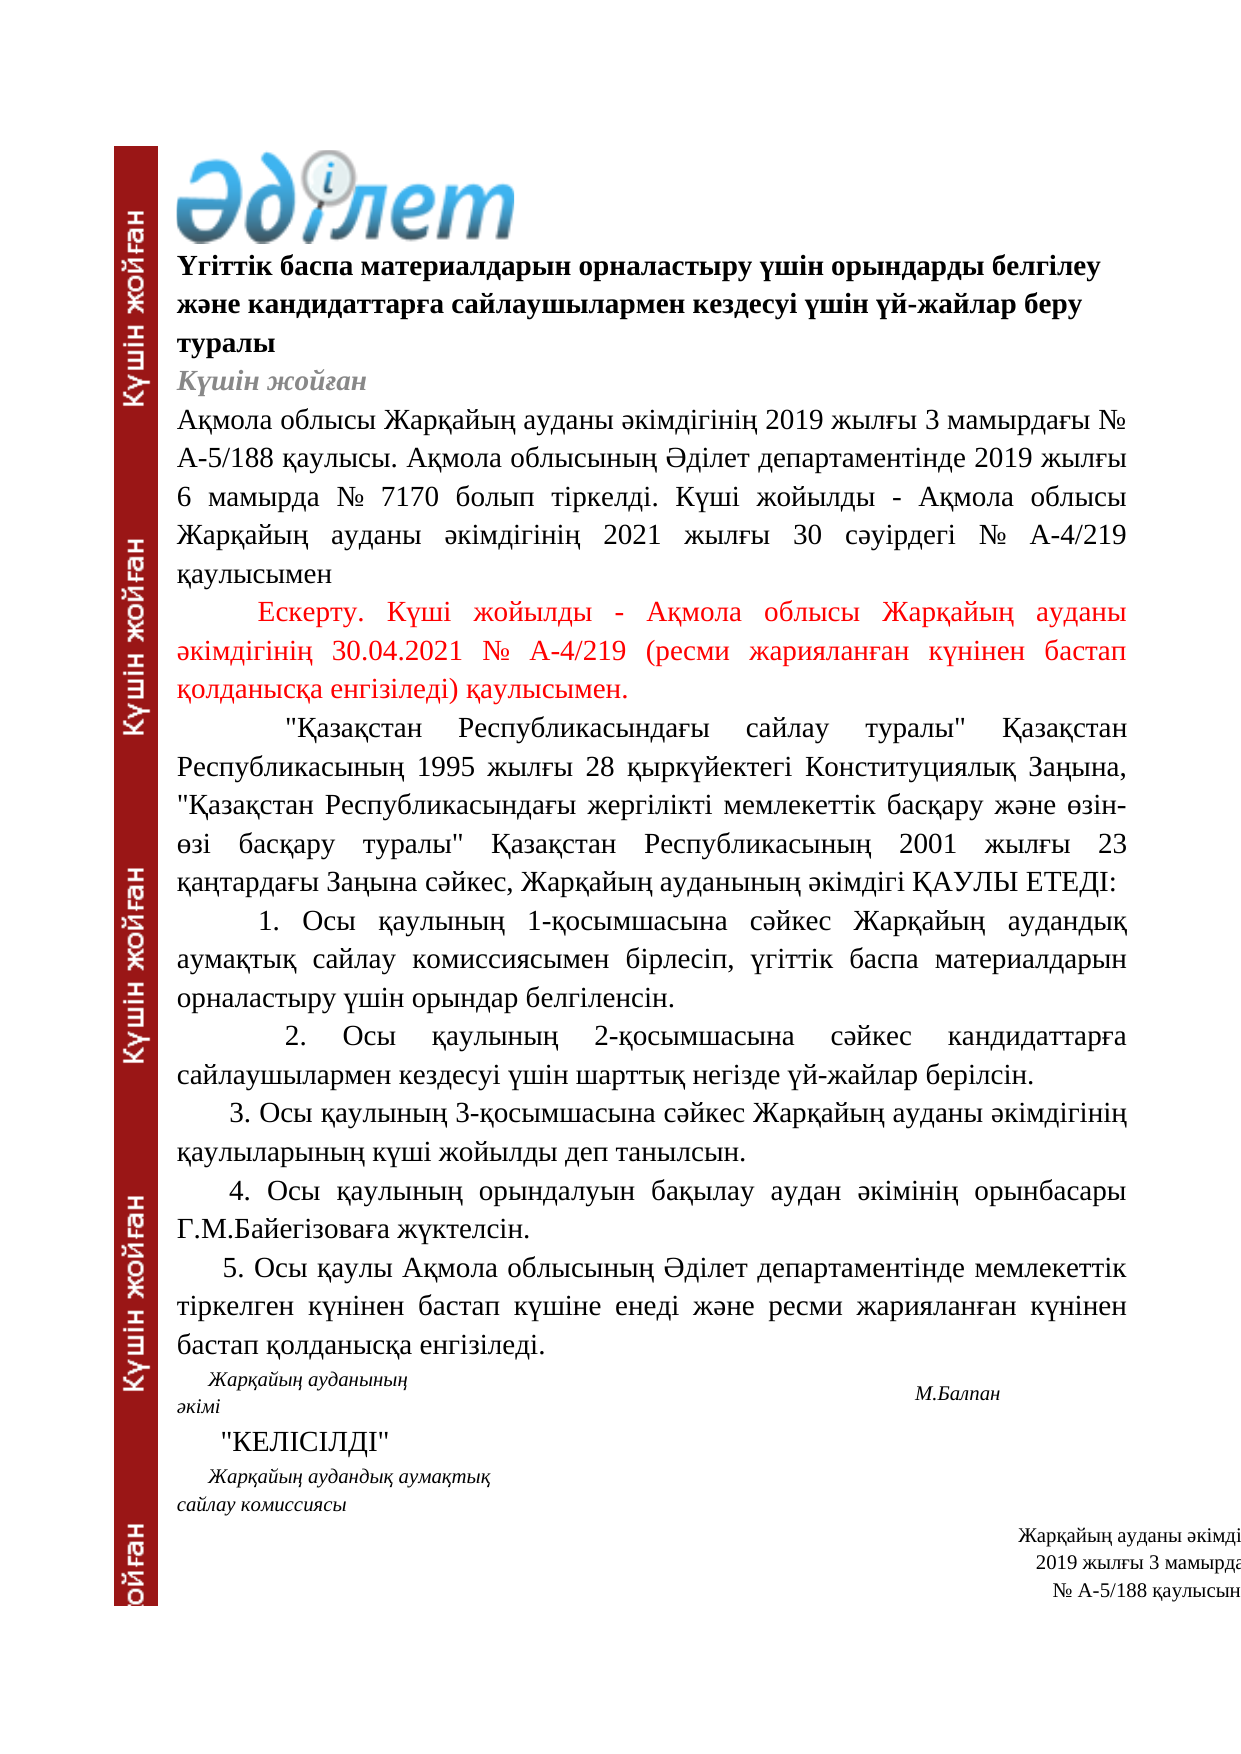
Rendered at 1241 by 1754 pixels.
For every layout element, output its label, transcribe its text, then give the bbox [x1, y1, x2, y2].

picture [114, 1245, 158, 1250]
picture [114, 1168, 158, 1173]
picture [114, 898, 158, 903]
picture [114, 397, 158, 402]
text 3. Осы қаулының 3-қосымшасына сәйкес Жарқайың ауданы әкімдігінің қаулыларының күші жойылды деп танылсын. [112, 1096, 1128, 1168]
table_header Жарқайың ауданының әкімі [101, 1365, 913, 1424]
text "Қазақстан Республикасындағы сайлау туралы" Қазақстан Республикасының 1995 жылғы 28 қыркүйектегі Конституциялық Заңына, "Қазақстан Республикасындағы жергілікті мемлекеттік басқару және өзін-өзі басқару туралы" Қазақстан Республикасының 2001 жылғы 23 қаңтардағы Заңына сәйкес, Жарқайың ауданының әкімдігі ҚАУЛЫ ЕТЕДІ: [112, 710, 1128, 898]
picture [176, 150, 515, 244]
picture [114, 589, 158, 594]
text 2. Осы қаулының 2-қосымшасына сәйкес кандидаттарға сайлаушылармен кездесуі үшін шарттық негізде үй-жайлар берілсін. [112, 1018, 1128, 1091]
picture [114, 1457, 158, 1463]
table_header М.Балпан [913, 1365, 1240, 1424]
table_header [101, 1521, 912, 1603]
picture [114, 705, 158, 710]
table_header Жарқайың аудандық аумақтық сайлау комиссиясы [101, 1463, 1240, 1521]
text "КЕЛІСІЛДІ" [112, 1424, 1128, 1457]
text Үгіттік баспа материалдарын орналастыру үшін орындарды белгілеу және кандидаттарға сайлаушылармен кездесуі үшін үй-жайлар беру туралы [112, 248, 1128, 358]
picture [114, 1091, 158, 1096]
picture [114, 1013, 158, 1018]
text Ескерту. Күші жойылды - Ақмола облысы Жарқайың ауданы әкімдігінің 30.04.2021 № А-4/219 (ресми жарияланған күнінен бастап қолданысқа енгізіледі) қаулысымен. [112, 594, 1128, 705]
text Ақмола облысы Жарқайың ауданы әкімдігінің 2019 жылғы 3 мамырдағы № А-5/188 қаулысы. Ақмола облысының Әділет департаментінде 2019 жылғы 6 мамырда № 7170 болып тіркелді. Күші жойылды - Ақмола облысы Жарқайың ауданы әкімдігінің 2021 жылғы 30 сәуірдегі № А-4/219 қаулысымен [112, 402, 1128, 589]
picture [114, 146, 158, 248]
picture [114, 1360, 158, 1365]
text Күшін жойған [112, 363, 1128, 397]
picture [114, 358, 158, 363]
text 4. Осы қаулының орындалуын бақылау аудан әкімінің орынбасары Г.М.Байегізоваға жүктелсін. [112, 1173, 1128, 1245]
text 1. Осы қаулының 1-қосымшасына сәйкес Жарқайың аудандық аумақтық сайлау комиссиясымен бірлесіп, үгіттік баспа материалдарын орналастыру үшін орындар белгіленсін. [112, 903, 1128, 1013]
text 5. Осы қаулы Ақмола облысының Әділет департаментінде мемлекеттік тіркелген күнінен бастап күшіне енеді және ресми жарияланған күнінен бастап қолданысқа енгізіледі. [112, 1250, 1128, 1360]
table_header Жарқайың ауданы әкімдігінің 2019 жылғы 3 мамырдағы № А-5/188 қаулысына 1-қосымша [912, 1521, 1240, 1603]
